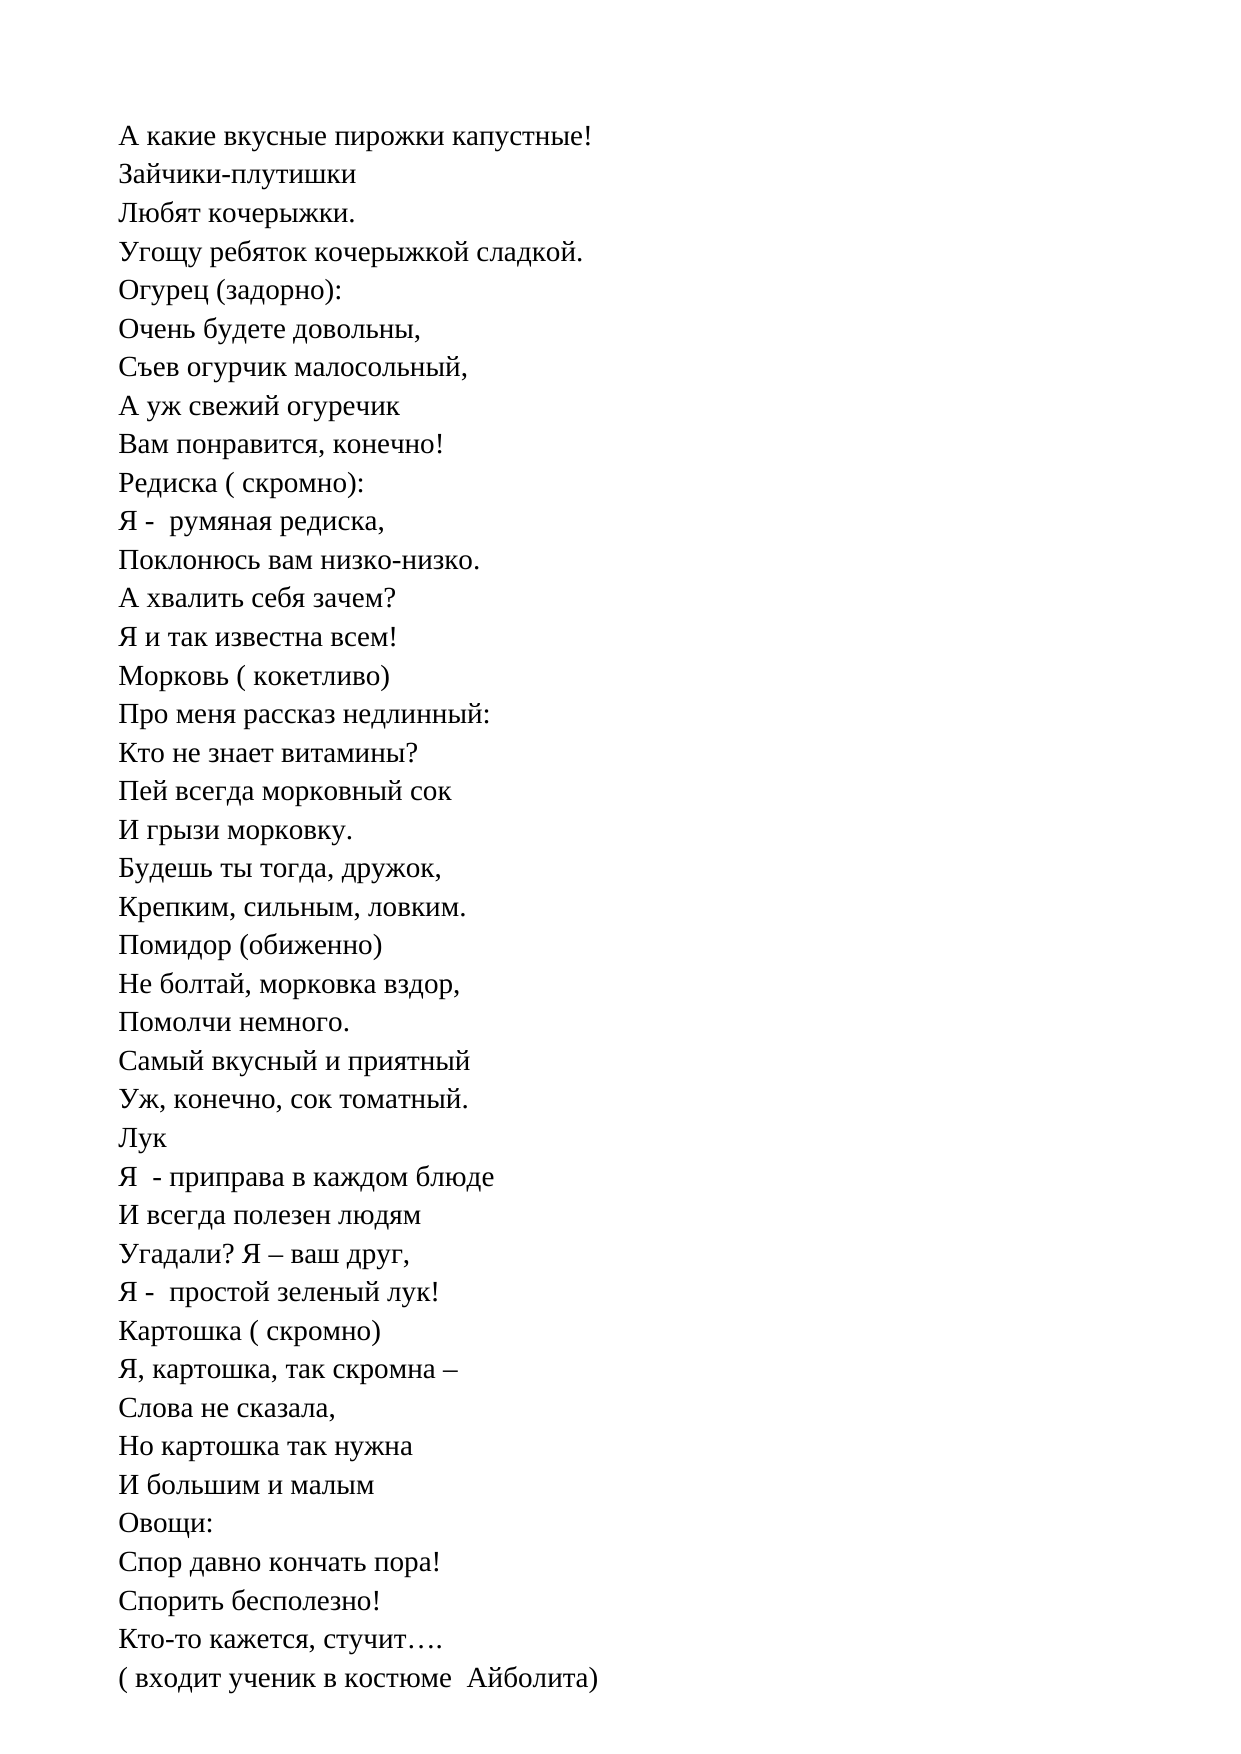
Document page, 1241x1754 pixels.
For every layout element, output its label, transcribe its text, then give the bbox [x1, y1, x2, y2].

text Уж, конечно, сок томатный. [118, 1082, 1093, 1115]
text Самый вкусный и приятный [118, 1043, 1093, 1077]
text А какие вкусные пирожки капустные! [118, 118, 1093, 152]
text Овощи: [118, 1506, 1093, 1539]
text Слова не сказала, [118, 1390, 1093, 1423]
text Я и так известна всем! [118, 619, 1093, 653]
text Угадали? Я – ваш друг, [118, 1236, 1093, 1269]
text Картошка ( скромно) [118, 1313, 1093, 1346]
text Лук [118, 1120, 1093, 1154]
text А хвалить себя зачем? [118, 581, 1093, 614]
text ( входит ученик в костюме Айболита) [118, 1660, 1093, 1693]
text Кто-то кажется, стучит…. [118, 1621, 1093, 1655]
text Любят кочерыжки. [118, 195, 1093, 229]
text Помидор (обиженно) [118, 927, 1093, 961]
text Будешь ты тогда, дружок, [118, 850, 1093, 884]
text Спор давно кончать пора! [118, 1544, 1093, 1578]
text Пей всегда морковный сок [118, 773, 1093, 807]
text Очень будете довольны, [118, 311, 1093, 344]
text Съев огурчик малосольный, [118, 349, 1093, 383]
text Зайчики-плутишки [118, 157, 1093, 190]
text Редиска ( скромно): [118, 465, 1093, 498]
text Крепким, сильным, ловким. [118, 889, 1093, 922]
text Поклонюсь вам низко-низко. [118, 542, 1093, 576]
text И большим и малым [118, 1467, 1093, 1501]
text Не болтай, морковка вздор, [118, 966, 1093, 999]
text Спорить бесполезно! [118, 1583, 1093, 1616]
text Я - простой зеленый лук! [118, 1274, 1093, 1308]
text Но картошка так нужна [118, 1428, 1093, 1462]
text Морковь ( кокетливо) [118, 658, 1093, 691]
text Про меня рассказ недлинный: [118, 696, 1093, 730]
text А уж свежий огуречик [118, 388, 1093, 421]
text И всегда полезен людям [118, 1197, 1093, 1231]
text Я, картошка, так скромна – [118, 1351, 1093, 1385]
text Угощу ребяток кочерыжкой сладкой. [118, 234, 1093, 267]
text Я - румяная редиска, [118, 503, 1093, 537]
text И грызи морковку. [118, 812, 1093, 845]
text Огурец (задорно): [118, 272, 1093, 306]
text Кто не знает витамины? [118, 735, 1093, 768]
text Я - приправа в каждом блюде [118, 1159, 1093, 1192]
text Вам понравится, конечно! [118, 426, 1093, 460]
text Помолчи немного. [118, 1004, 1093, 1038]
